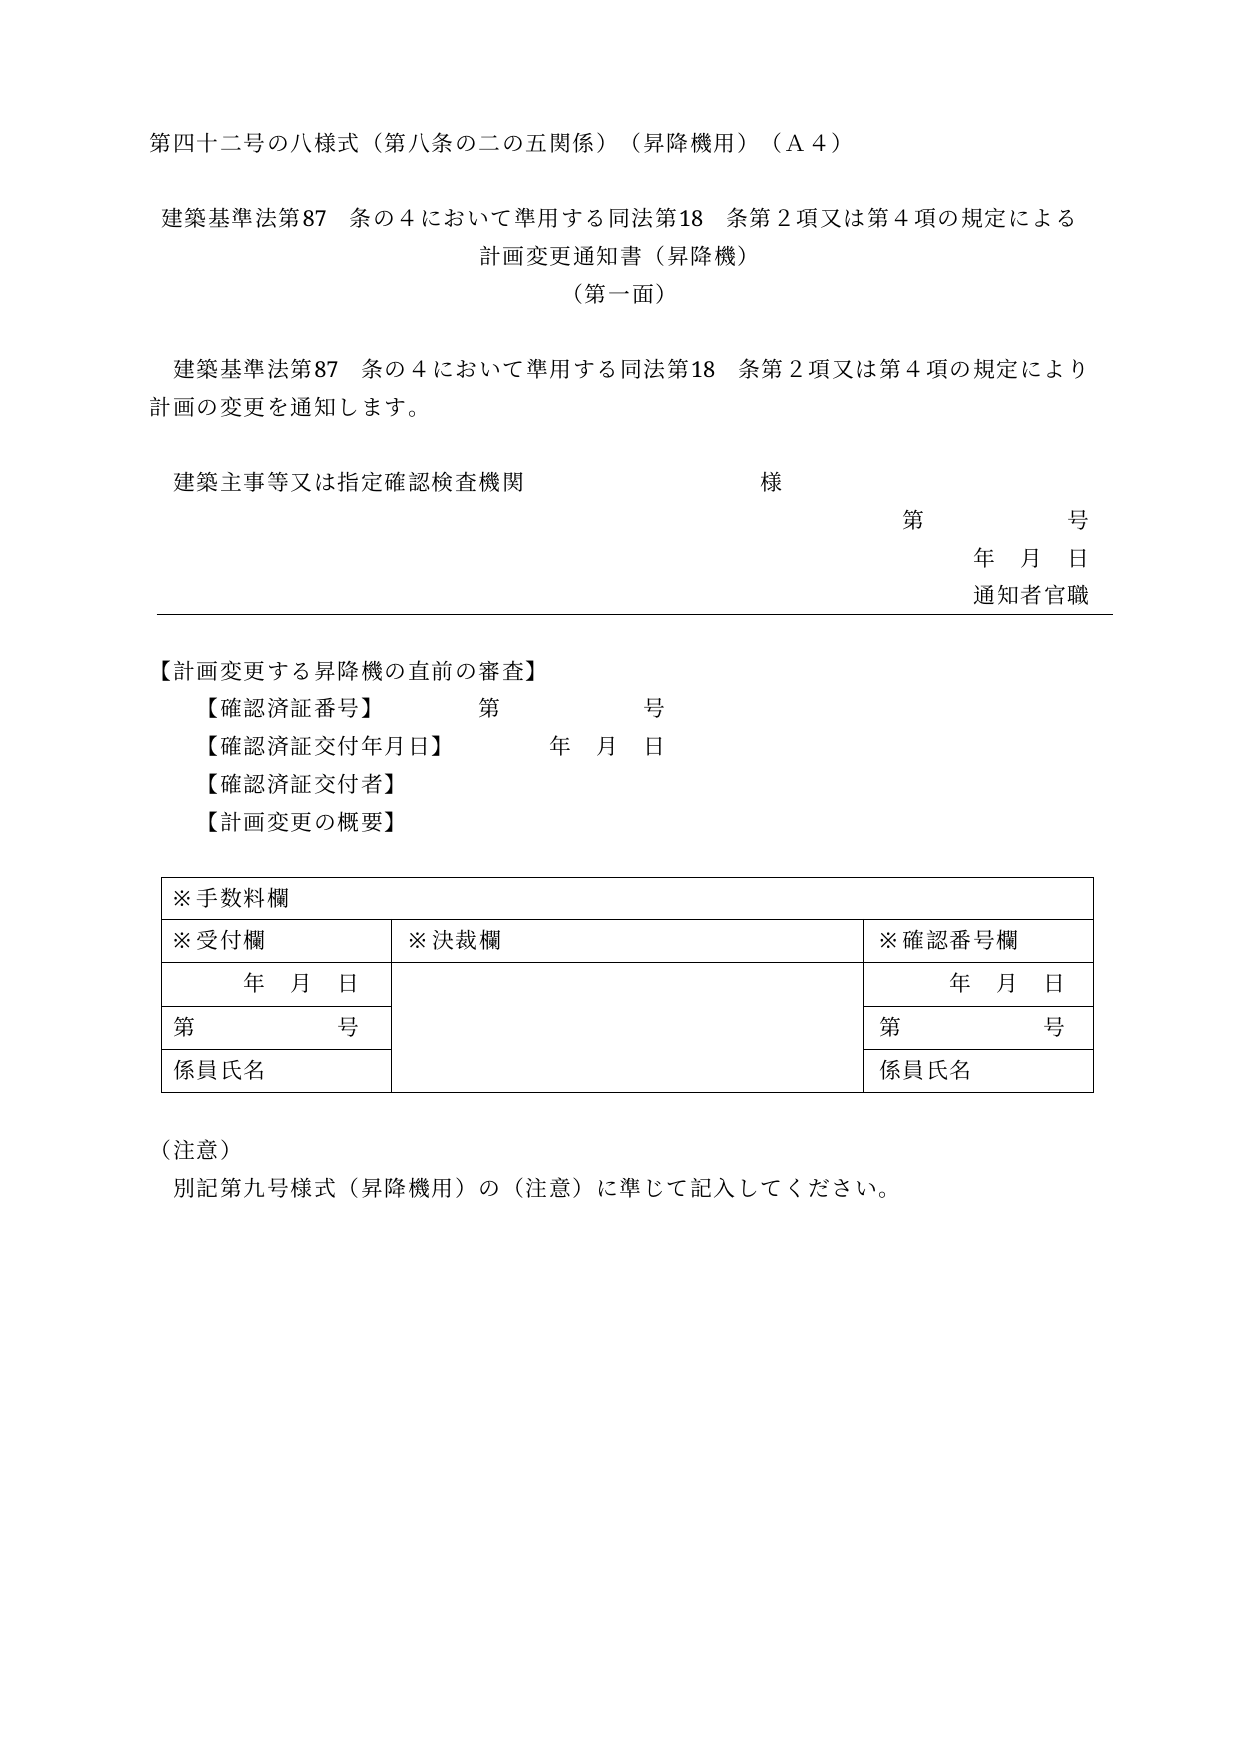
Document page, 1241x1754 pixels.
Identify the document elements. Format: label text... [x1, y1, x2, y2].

text 第四十二号の八様式（第八条の二の五関係）（昇降機用）（Ａ４） [149, 123, 1091, 161]
table_cell 係員氏名 [162, 1050, 391, 1092]
text 年 月 日 [149, 538, 1091, 575]
text （注意） [149, 1131, 1091, 1168]
table_header ※手数料欄 [162, 878, 1093, 919]
table_cell 第 号 [864, 1007, 1093, 1049]
table_cell 係員氏名 [864, 1050, 1093, 1092]
text 計画変更通知書（昇降機） [149, 236, 1091, 274]
text （第一面） [149, 274, 1091, 311]
table_cell ※確認番号欄 [864, 920, 1093, 962]
text 【計画変更する昇降機の直前の審査】 [149, 651, 1091, 688]
text 第 号 [149, 500, 1091, 538]
text 通知者官職 [149, 575, 1091, 613]
text 建築基準法第87条の４において準用する同法第18条第２項又は第４項の規定により計画の変更を通知します。 [149, 349, 1091, 424]
table_cell [392, 963, 863, 1092]
text 建築主事等又は指定確認検査機関 様 [149, 462, 1091, 500]
text 【確認済証交付者】 [176, 764, 1091, 802]
table_cell ※受付欄 [162, 920, 391, 962]
table_cell 年 月 日 [864, 963, 1093, 1006]
text 建築基準法第87条の４において準用する同法第18条第２項又は第４項の規定による [149, 198, 1091, 236]
text 【確認済証番号】 第 号 [176, 688, 1091, 726]
text 【確認済証交付年月日】 年 月 日 [176, 726, 1091, 764]
text 【計画変更の概要】 [176, 802, 1091, 839]
table_cell 第 号 [162, 1007, 391, 1049]
table_cell 年 月 日 [162, 963, 391, 1006]
table_cell ※決裁欄 [392, 920, 863, 962]
text 別記第九号様式（昇降機用）の（注意）に準じて記入してください。 [149, 1168, 1091, 1206]
